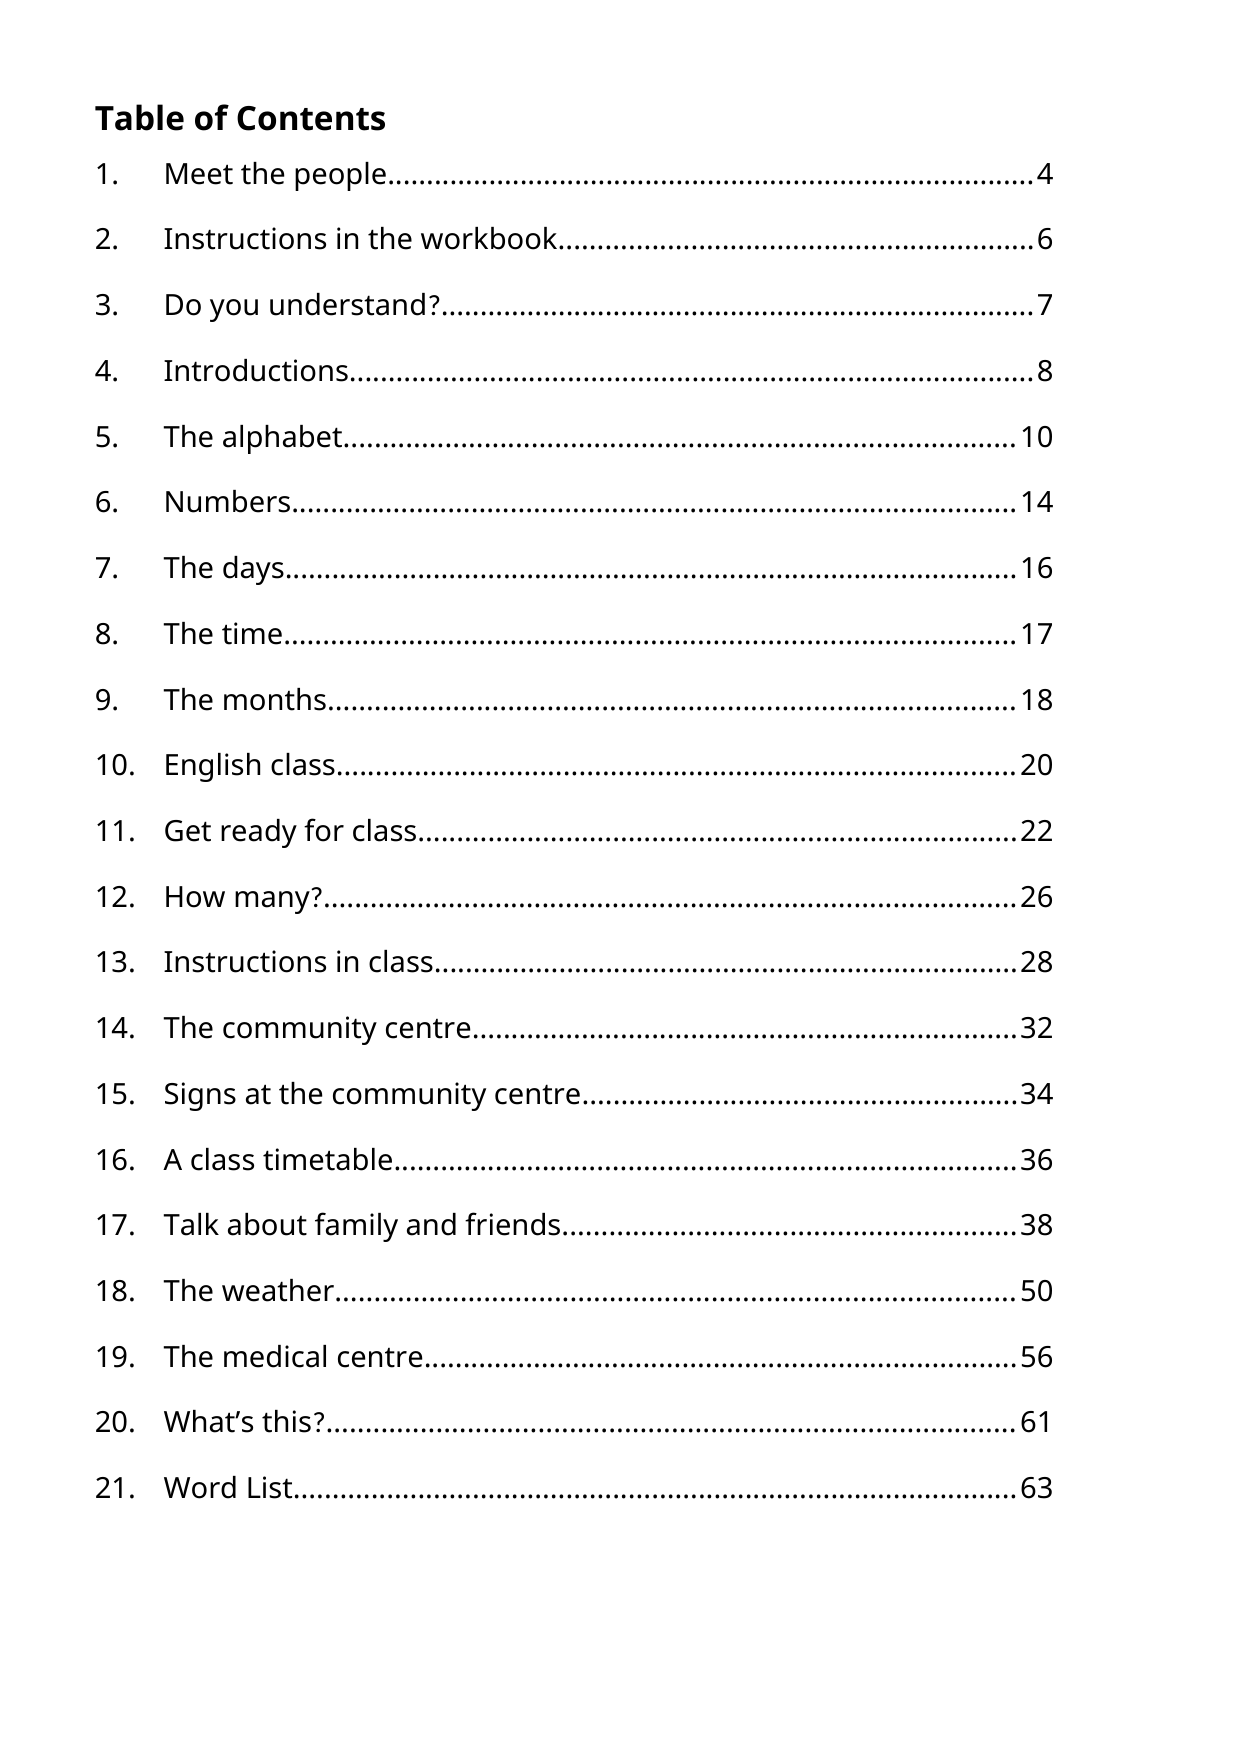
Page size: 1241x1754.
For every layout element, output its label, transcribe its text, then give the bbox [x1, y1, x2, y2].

text 8. The time 17 [94, 613, 1146, 653]
text 3. Do you understand? 7 [94, 284, 1146, 324]
text 10. English class 20 [94, 744, 1146, 784]
text 11. Get ready for class. 22 [94, 810, 1146, 850]
text 9. The months 18 [94, 679, 1146, 718]
text Table of Contents [94, 94, 1146, 140]
text 14. The community centre 32 [94, 1007, 1146, 1047]
text 19. The medical centre 56 [94, 1336, 1146, 1376]
text 5. The alphabet 10 [94, 416, 1146, 456]
text 12. How many? 26 [94, 876, 1146, 916]
text 17. Talk about family and friends. 38 [94, 1204, 1146, 1244]
text 1. Meet the people 4 [94, 153, 1146, 193]
text 20. What’s this? 61 [94, 1402, 1146, 1441]
text 15. Signs at the community centre 34 [94, 1073, 1146, 1113]
text 13. Instructions in class 28 [94, 942, 1146, 981]
text 16. A class timetable 36 [94, 1139, 1146, 1178]
text 18. The weather 50 [94, 1270, 1146, 1310]
text 4. Introductions 8 [94, 350, 1146, 390]
text 21. Word List 63 [94, 1467, 1146, 1507]
text 7. The days 16 [94, 547, 1146, 587]
text 6. Numbers 14 [94, 482, 1146, 521]
text 2. Instructions in the workbook 6 [94, 219, 1146, 258]
